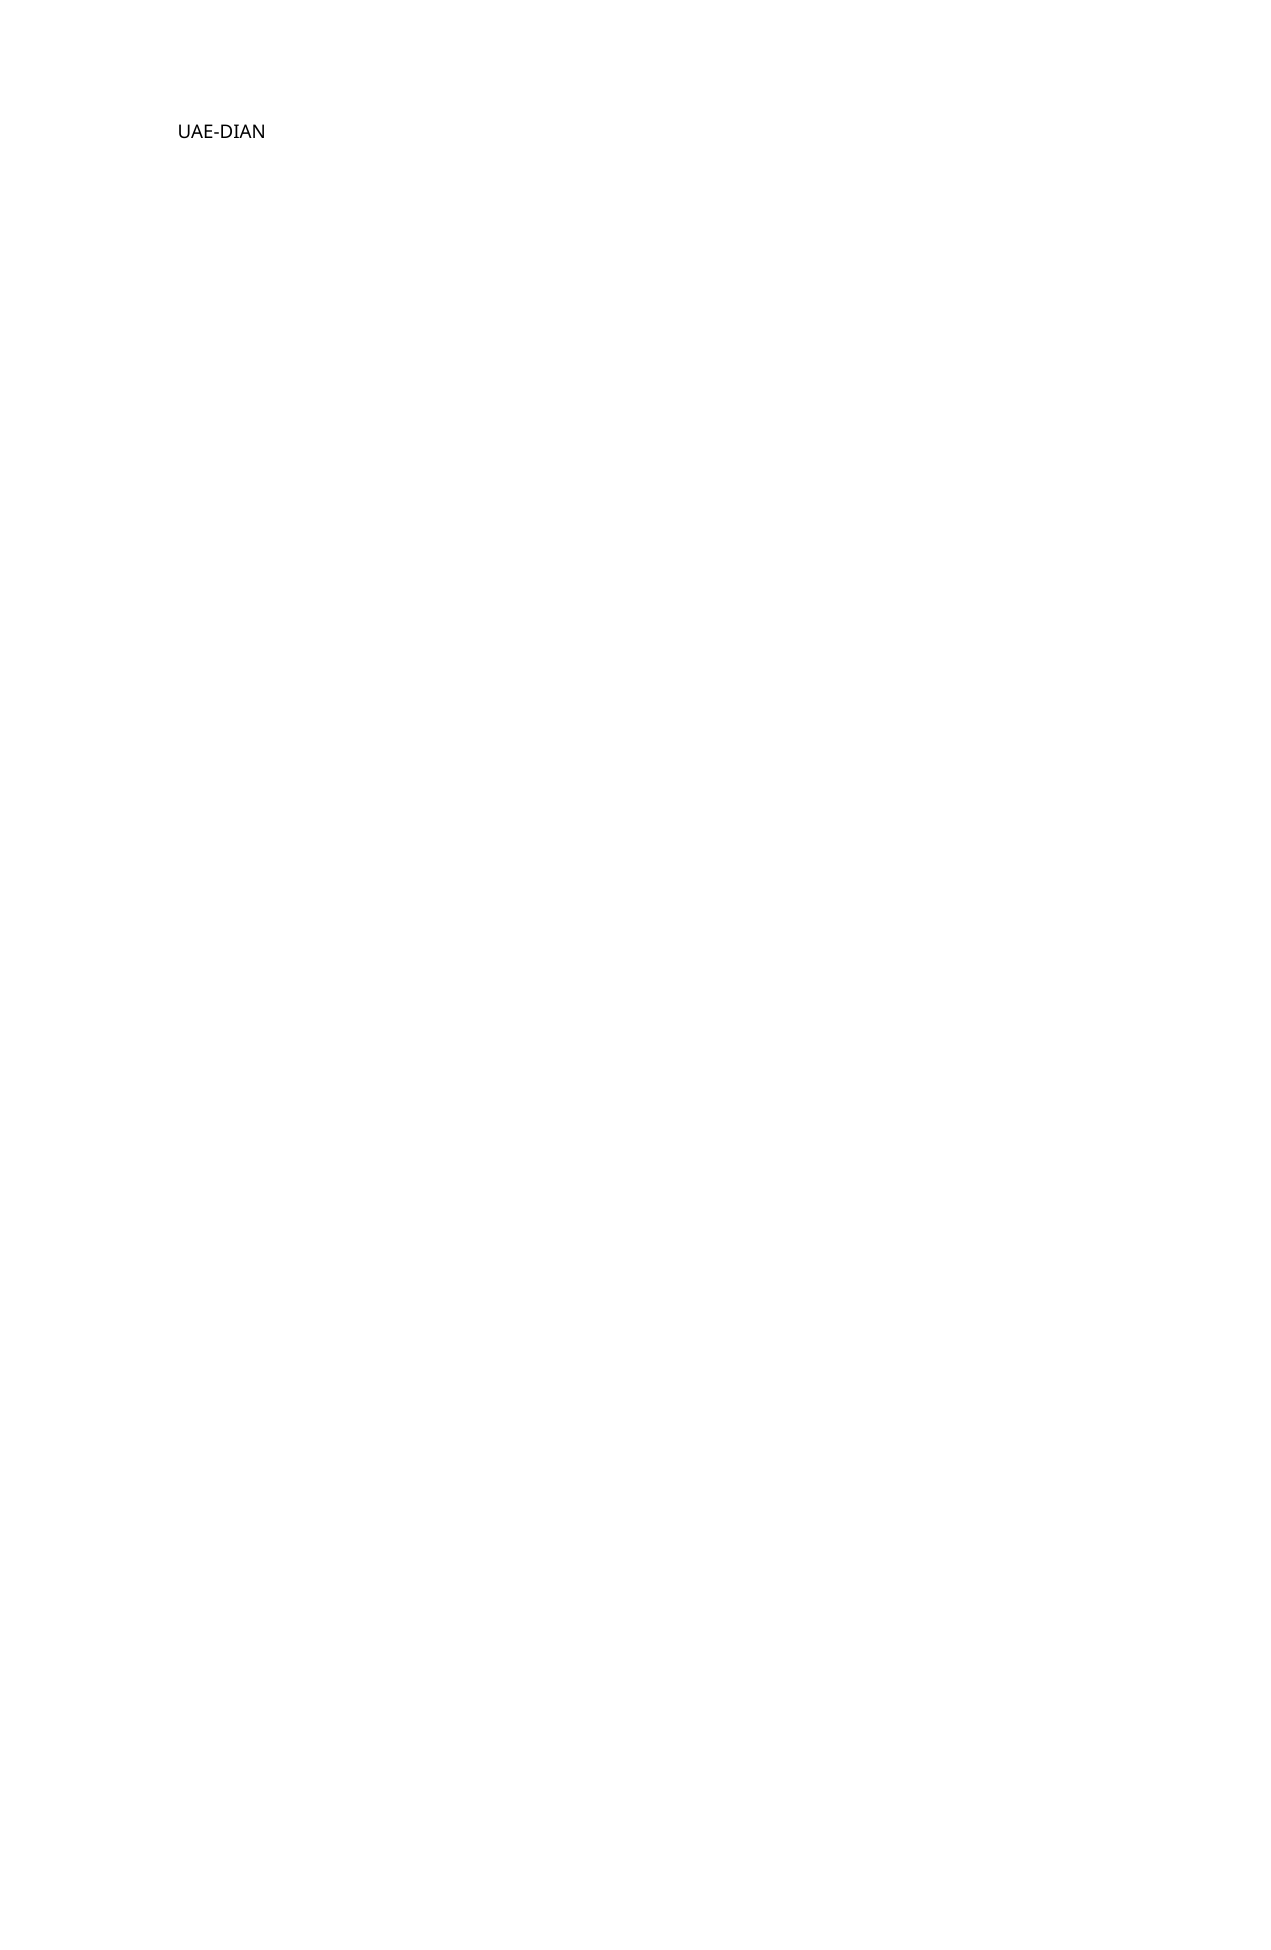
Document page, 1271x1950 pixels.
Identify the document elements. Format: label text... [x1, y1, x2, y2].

text UAE-DIAN [177, 118, 1153, 144]
